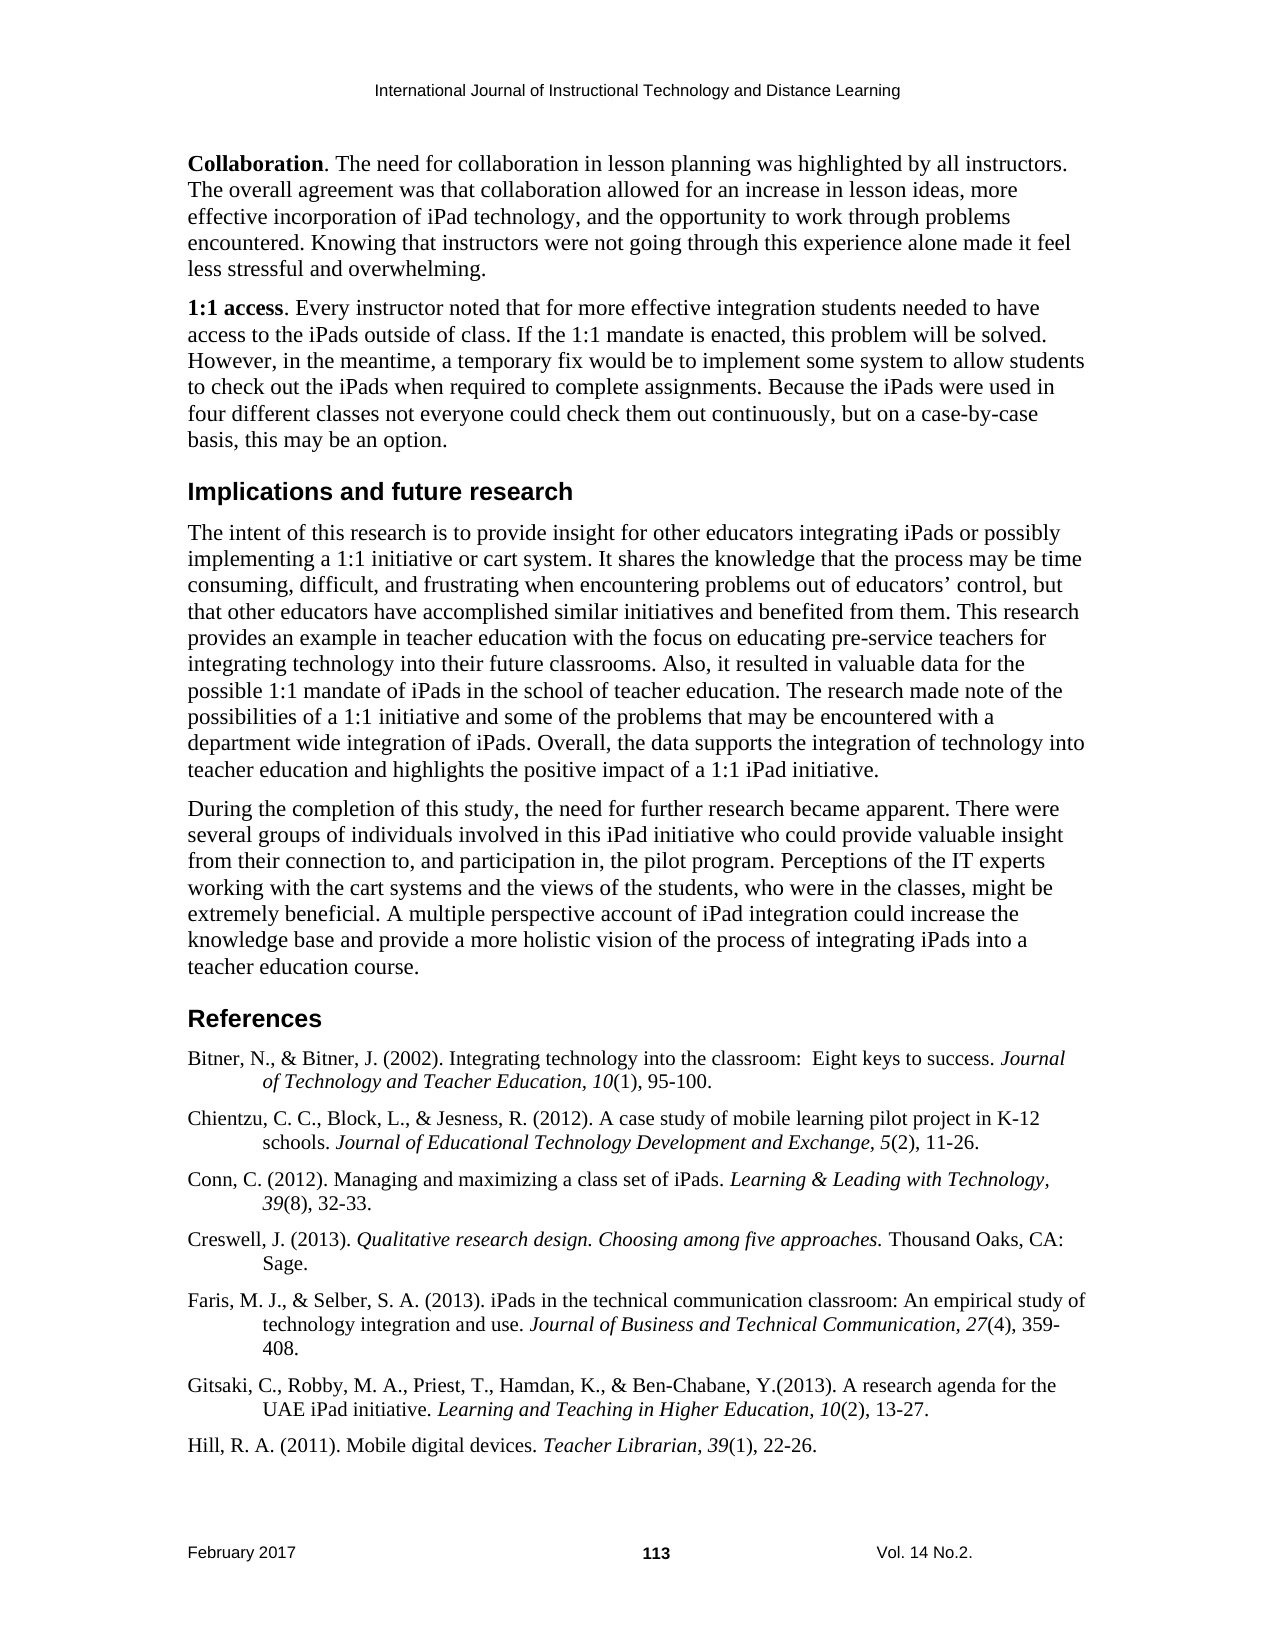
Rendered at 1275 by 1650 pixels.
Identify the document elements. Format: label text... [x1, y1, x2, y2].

text Chientzu, C. C., Block, L., & Jesness, R. (2012). A case study of mobile learning pilot project in K-12 schools. Journal of Educational Technology Development and Exchange, 5(2), 11-26. [187, 1106, 1087, 1154]
text During the completion of this study, the need for further research became apparent. There were several groups of individuals involved in this iPad initiative who could provide valuable insight from their connection to, and participation in, the pilot program. Perceptions of the IT experts working with the cart systems and the views of the students, who were in the classes, might be extremely beneficial. A multiple perspective account of iPad integration could increase the knowledge base and provide a more holistic vision of the process of integrating iPads into a teacher education course. [187, 795, 1087, 979]
text Hill, R. A. (2011). Mobile digital devices. Teacher Librarian, 39(1), 22-26. [187, 1433, 1087, 1457]
text Bitner, N., & Bitner, J. (2002). Integrating technology into the classroom: Eight keys to success. Journal of Technology and Teacher Education, 10(1), 95-100. [187, 1045, 1087, 1093]
text Gitsaki, C., Robby, M. A., Priest, T., Hamdan, K., & Ben-Chabane, Y.(2013). A research agenda for the UAE iPad initiative. Learning and Teaching in Higher Education, 10(2), 13-27. [187, 1373, 1087, 1421]
subtitle References [187, 1004, 1087, 1033]
text Faris, M. J., & Selber, S. A. (2013). iPads in the technical communication classroom: An empirical study of technology integration and use. Journal of Business and Technical Communication, 27(4), 359-408. [187, 1288, 1087, 1360]
text Conn, C. (2012). Managing and maximizing a class set of iPads. Learning & Leading with Technology, 39(8), 32-33. [187, 1167, 1087, 1215]
text The intent of this research is to provide insight for other educators integrating iPads or possibly implementing a 1:1 initiative or cart system. It shares the knowledge that the process may be time consuming, difficult, and frustrating when encountering problems out of educators’ control, but that other educators have accomplished similar initiatives and benefited from them. This research provides an example in teacher education with the focus on educating pre-service teachers for integrating technology into their future classrooms. Also, it resulted in valuable data for the possible 1:1 mandate of iPads in the school of teacher education. The research made note of the possibilities of a 1:1 initiative and some of the problems that may be encountered with a department wide integration of iPads. Overall, the data supports the integration of technology into teacher education and highlights the positive impact of a 1:1 iPad initiative. [187, 519, 1087, 782]
subtitle Implications and future research [187, 477, 1087, 506]
text Collaboration. The need for collaboration in lesson planning was highlighted by all instructors. The overall agreement was that collaboration allowed for an increase in lesson ideas, more effective incorporation of iPad technology, and the opportunity to work through problems encountered. Knowing that instructors were not going through this experience alone made it feel less stressful and overwhelming. [187, 150, 1087, 282]
text 1:1 access. Every instructor noted that for more effective integration students needed to have access to the iPads outside of class. If the 1:1 mandate is enacted, this problem will be solved. However, in the meantime, a temporary fix would be to implement some system to allow students to check out the iPads when required to complete assignments. Because the iPads were used in four different classes not everyone could check them out continuously, but on a case-by-case basis, this may be an option. [187, 294, 1087, 452]
text Creswell, J. (2013). Qualitative research design. Choosing among five approaches. Thousand Oaks, CA: Sage. [187, 1227, 1087, 1275]
